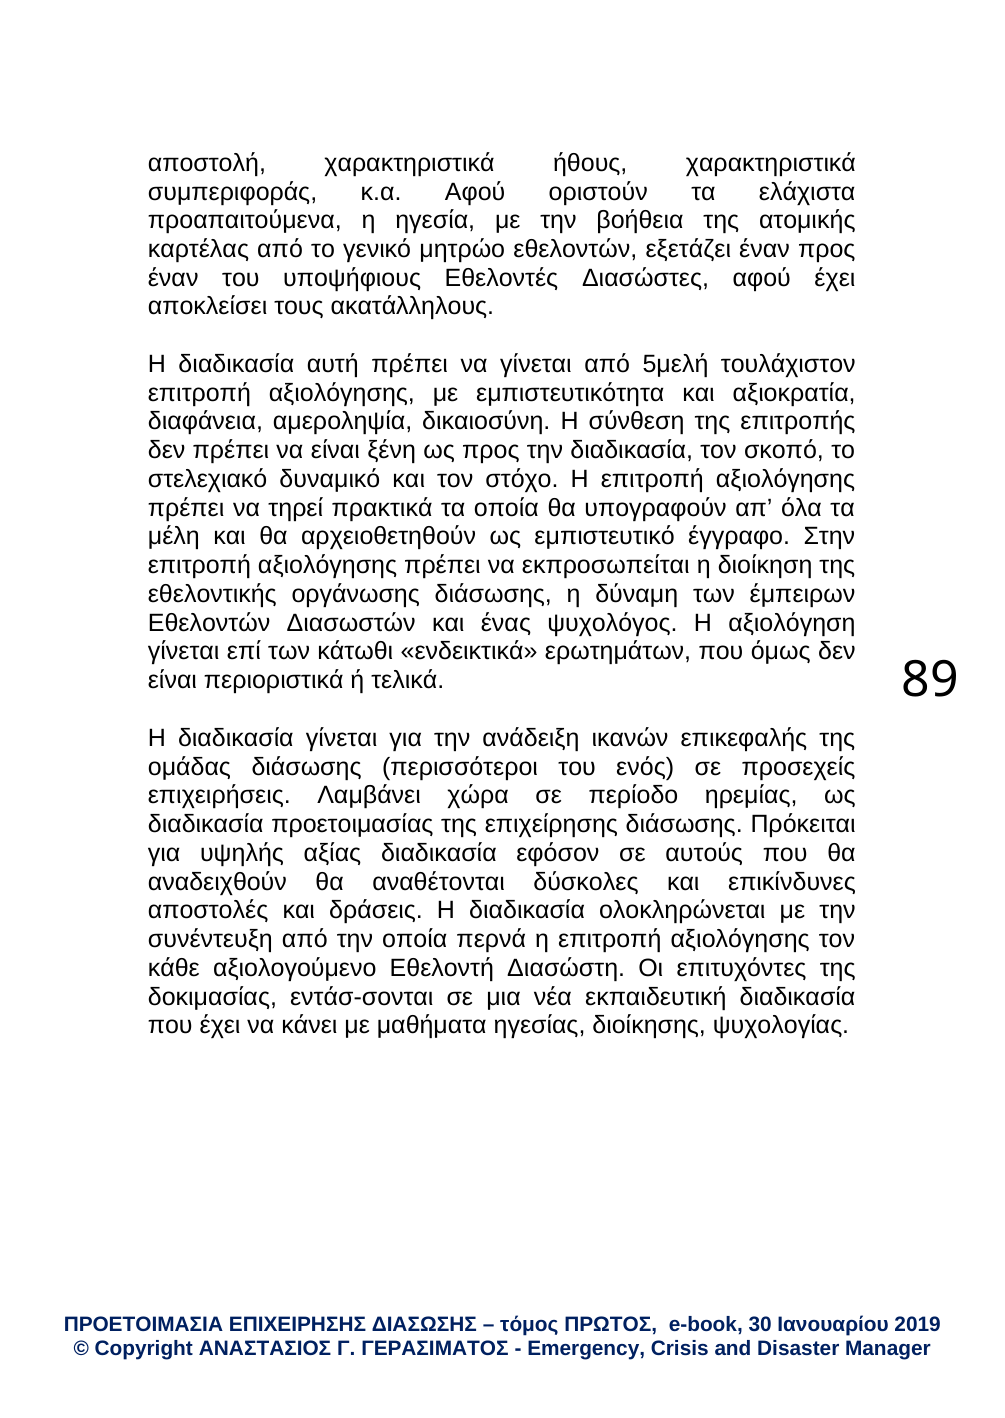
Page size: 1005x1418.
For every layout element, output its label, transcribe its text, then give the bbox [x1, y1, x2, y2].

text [148, 148, 856, 320]
text Η διαδικασία γίνεται για την ανάδειξη ικανών επικεφαλής της ομάδας διάσωσης (περισσότεροι του ενός) σε προσεχείς επιχειρήσεις. Λαμβάνει χώρα σε περίοδο ηρεμίας, ως διαδικασία προετοιμασίας της επιχείρησης διάσωσης. Πρόκειται για υψηλής αξίας διαδικασία εφόσον σε αυτούς που θα αναδειχθούν θα αναθέτονται δύσκολες και επικίνδυνες αποστολές και δράσεις. Η διαδικασία ολοκληρώνεται με την συνέντευξη από την οποία περνά η επιτροπή αξιολόγησης τον κάθε αξιολογούμενο Εθελοντή Διασώστη. Οι επιτυχόντες της δοκιμασίας, εντάσ-σονται σε μια νέα εκπαιδευτική διαδικασία που έχει να κάνει με μαθήματα ηγεσίας, διοίκησης, ψυχολογίας. [148, 723, 856, 1039]
text Η διαδικασία αυτή πρέπει να γίνεται από 5μελή τουλάχιστον επιτροπή αξιολόγησης, με εμπιστευτικότητα και αξιοκρατία, διαφάνεια, αμεροληψία, δικαιοσύνη. Η σύνθεση της επιτροπής δεν πρέπει να είναι ξένη ως προς την διαδικασία, τον σκοπό, το στελεχιακό δυναμικό και τον στόχο. Η επιτροπή αξιολόγησης πρέπει να τηρεί πρακτικά τα οποία θα υπογραφούν απ’ όλα τα μέλη και θα αρχειοθετηθούν ως εμπιστευτικό έγγραφο. Στην επιτροπή αξιολόγησης πρέπει να εκπροσωπείται η διοίκηση της εθελοντικής οργάνωσης διάσωσης, η δύναμη των έμπειρων Εθελοντών Διασωστών και ένας ψυχολόγος. Η αξιολόγηση γίνεται επί των κάτωθι «ενδεικτικά» ερωτημάτων, που όμως δεν είναι περιοριστικά ή τελικά. [148, 349, 856, 694]
